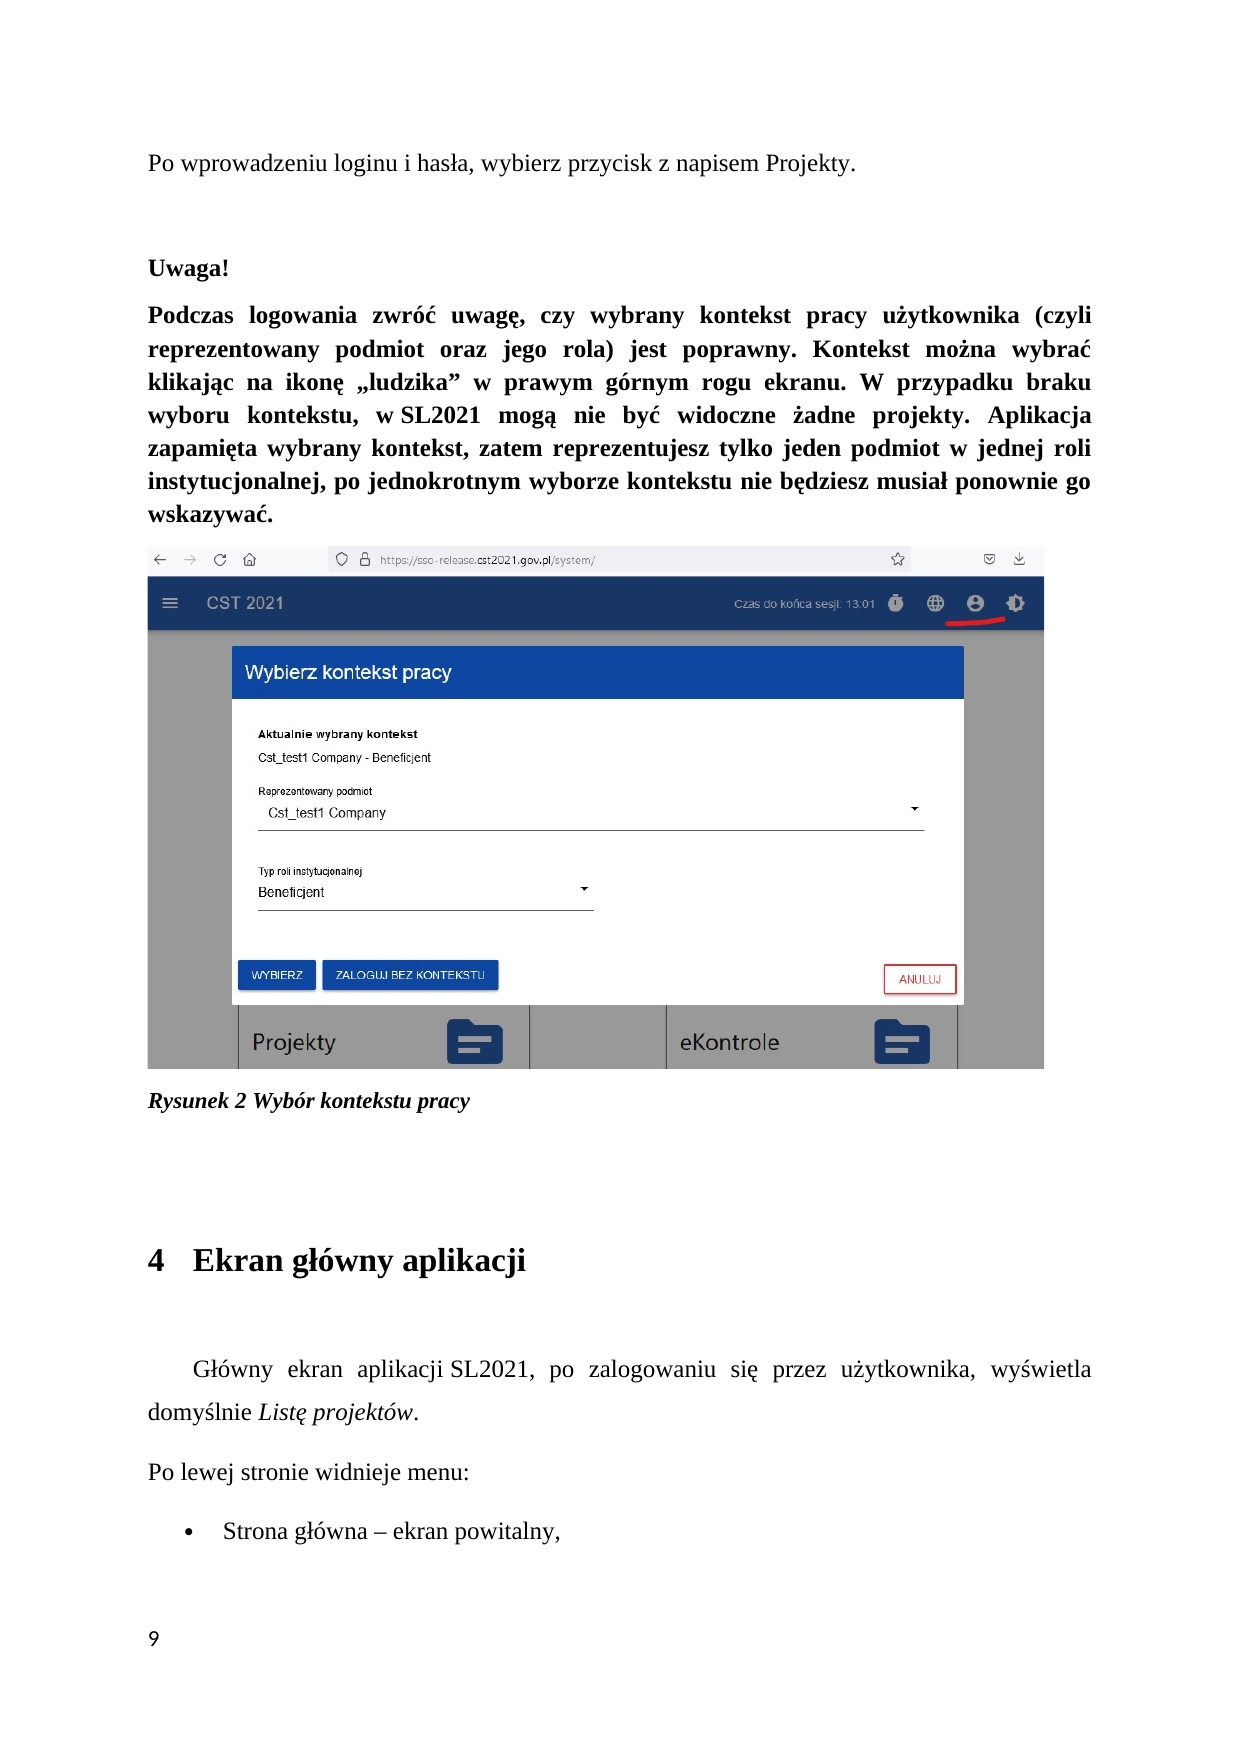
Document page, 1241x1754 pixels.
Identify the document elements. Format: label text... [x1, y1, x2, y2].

text Podczas logowania zwróć uwagę, czy wybrany kontekst pracy użytkownika (czyli reprezentowany podmiot oraz jego rola) jest poprawny. Kontekst można wybrać klikając na ikonę „ludzika” w prawym górnym rogu ekranu. W przypadku braku wyboru kontekstu, w SL2021 mogą nie być widoczne żadne projekty. Aplikacja zapamięta wybrany kontekst, zatem reprezentujesz tylko jeden podmiot w jednej roli instytucjonalnej, po jednokrotnym wyborze kontekstu nie będziesz musiał ponownie go wskazywać. [148, 301, 1092, 527]
text Po wprowadzeniu loginu i hasła, wybierz przycisk z napisem Projekty. [148, 148, 1092, 176]
list Strona główna – ekran powitalny, [185, 1516, 1092, 1545]
subtitle Ekran główny aplikacji [148, 1240, 1092, 1278]
text Uwaga! [148, 253, 1092, 282]
text Główny ekran aplikacji SL2021, po zalogowaniu się przez użytkownika, wyświetla domyślnie Listę projektów. [148, 1354, 1092, 1426]
text Rysunek 2 Wybór kontekstu pracy [148, 1087, 1092, 1113]
picture [147, 546, 1045, 1069]
text Po lewej stronie widnieje menu: [148, 1457, 1092, 1485]
